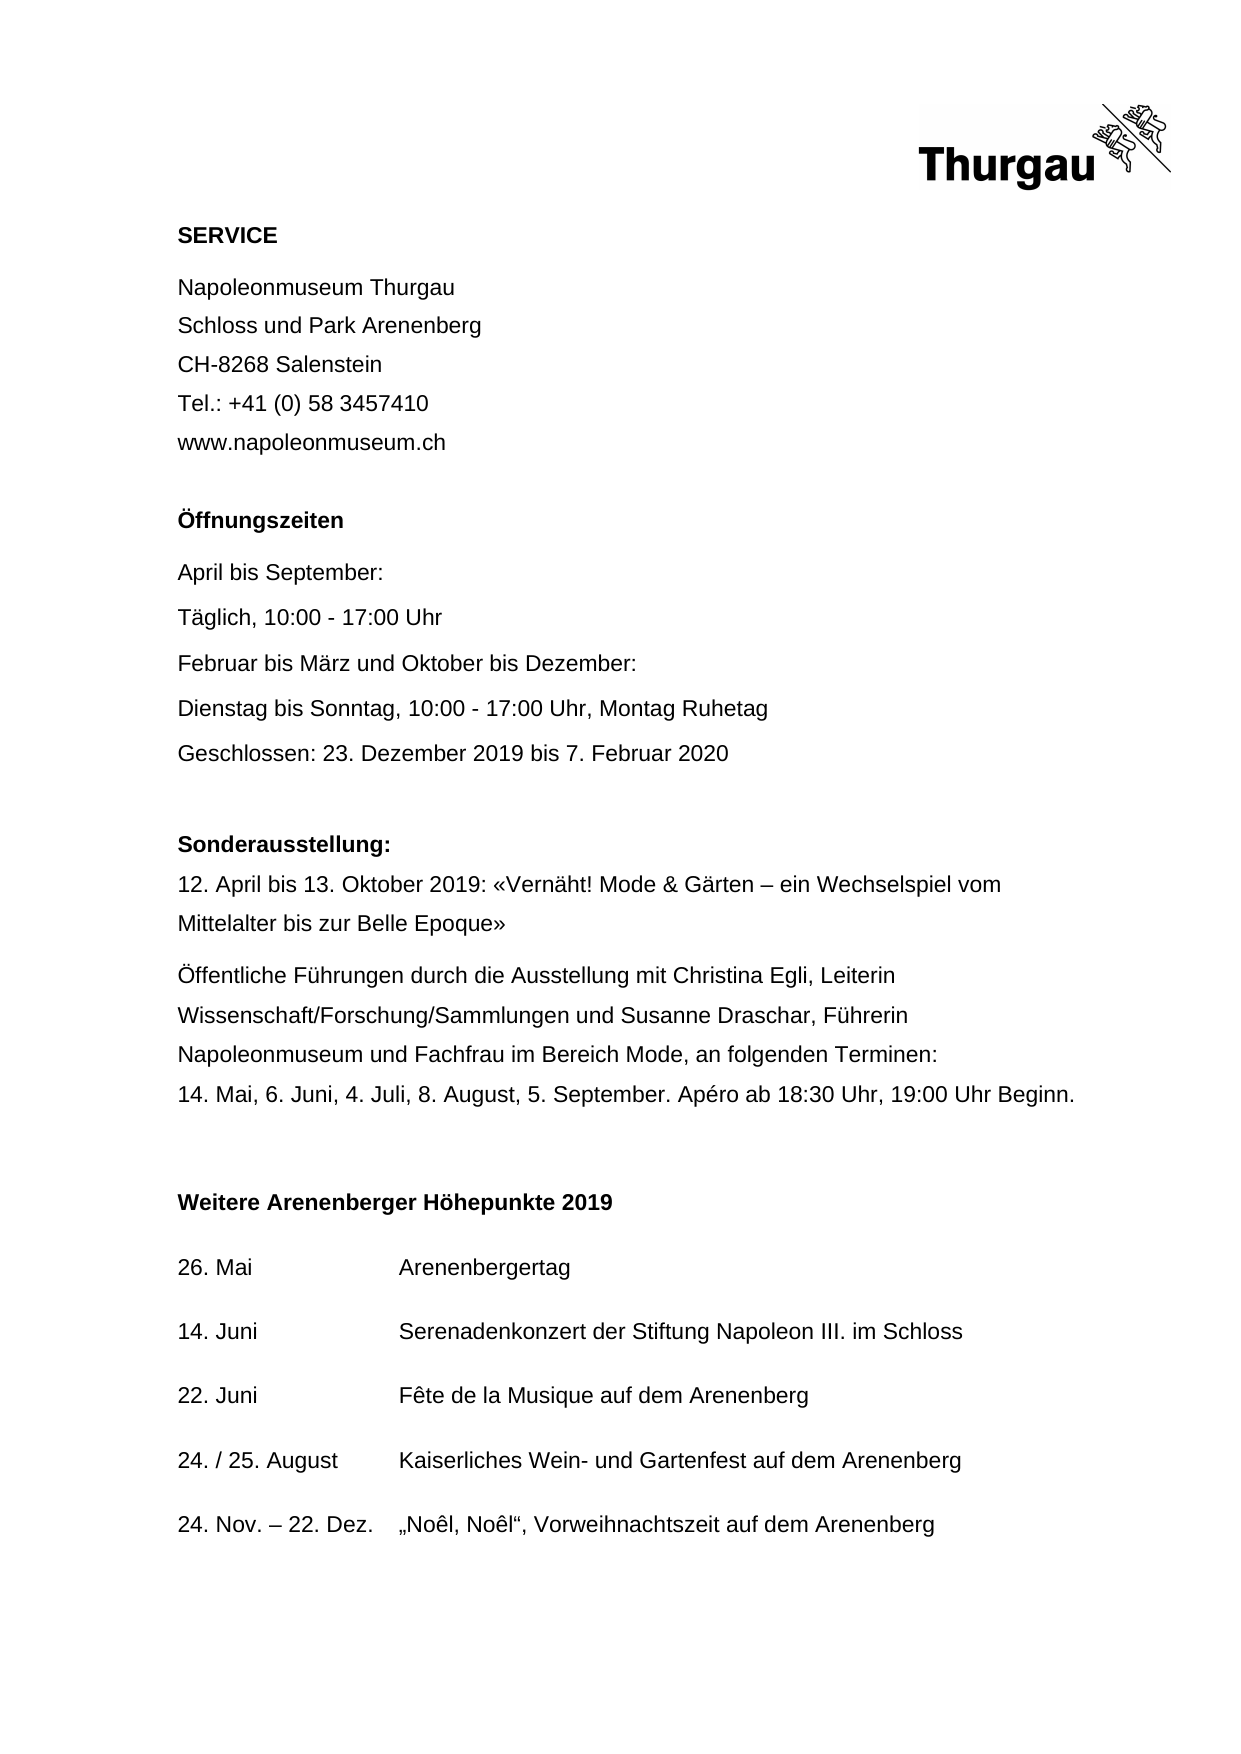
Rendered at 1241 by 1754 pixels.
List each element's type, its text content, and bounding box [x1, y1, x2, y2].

text Geschlossen: 23. Dezember 2019 bis 7. Februar 2020 [177, 740, 1093, 767]
text Täglich, 10:00 - 17:00 Uhr [177, 604, 1093, 630]
text 26. Mai Arenenbergertag [177, 1253, 1093, 1280]
picture [918, 104, 1171, 195]
text Schloss und Park Arenenberg [177, 312, 1093, 339]
text Öffnungszeiten [177, 507, 1093, 533]
text 24. / 25. August Kaiserliches Wein- und Gartenfest auf dem Arenenberg [177, 1447, 1093, 1473]
text Weitere Arenenberger Höhepunkte 2019 [177, 1189, 1093, 1215]
text Februar bis März und Oktober bis Dezember: [177, 649, 1093, 676]
text SERVICE [177, 222, 1093, 248]
text 24. Nov. – 22. Dez. „Noêl, Noêl“, Vorweihnachtszeit auf dem Arenenberg [177, 1511, 1093, 1538]
text 22. Juni Fête de la Musique auf dem Arenenberg [177, 1382, 1093, 1409]
text Tel.: +41 (0) 58 3457410 [177, 390, 1093, 416]
text CH-8268 Salenstein [177, 351, 1093, 378]
text 14. Juni Serenadenkonzert der Stiftung Napoleon III. im Schloss [177, 1318, 1093, 1344]
text Dienstag bis Sonntag, 10:00 - 17:00 Uhr, Montag Ruhetag [177, 695, 1093, 721]
text www.napoleonmuseum.ch [177, 429, 1093, 455]
text Napoleonmuseum Thurgau [177, 273, 1093, 300]
text Öffentliche Führungen durch die Ausstellung mit Christina Egli, Leiterin Wissenschaft/Forschung/Sammlungen und Susanne Draschar, Führerin Napoleonmuseum und Fachfrau im Bereich Mode, an folgenden Terminen: 14. Mai, 6. Juni, 4. Juli, 8. August, 5. September. Apéro ab 18:30 Uhr, 19:00 Uhr Beginn. [177, 962, 1093, 1107]
text April bis September: [177, 559, 1093, 585]
text Sonderausstellung: 12. April bis 13. Oktober 2019: «Vernäht! Mode & Gärten – ein Wechselspiel vom Mittelalter bis zur Belle Epoque» [177, 831, 1093, 936]
